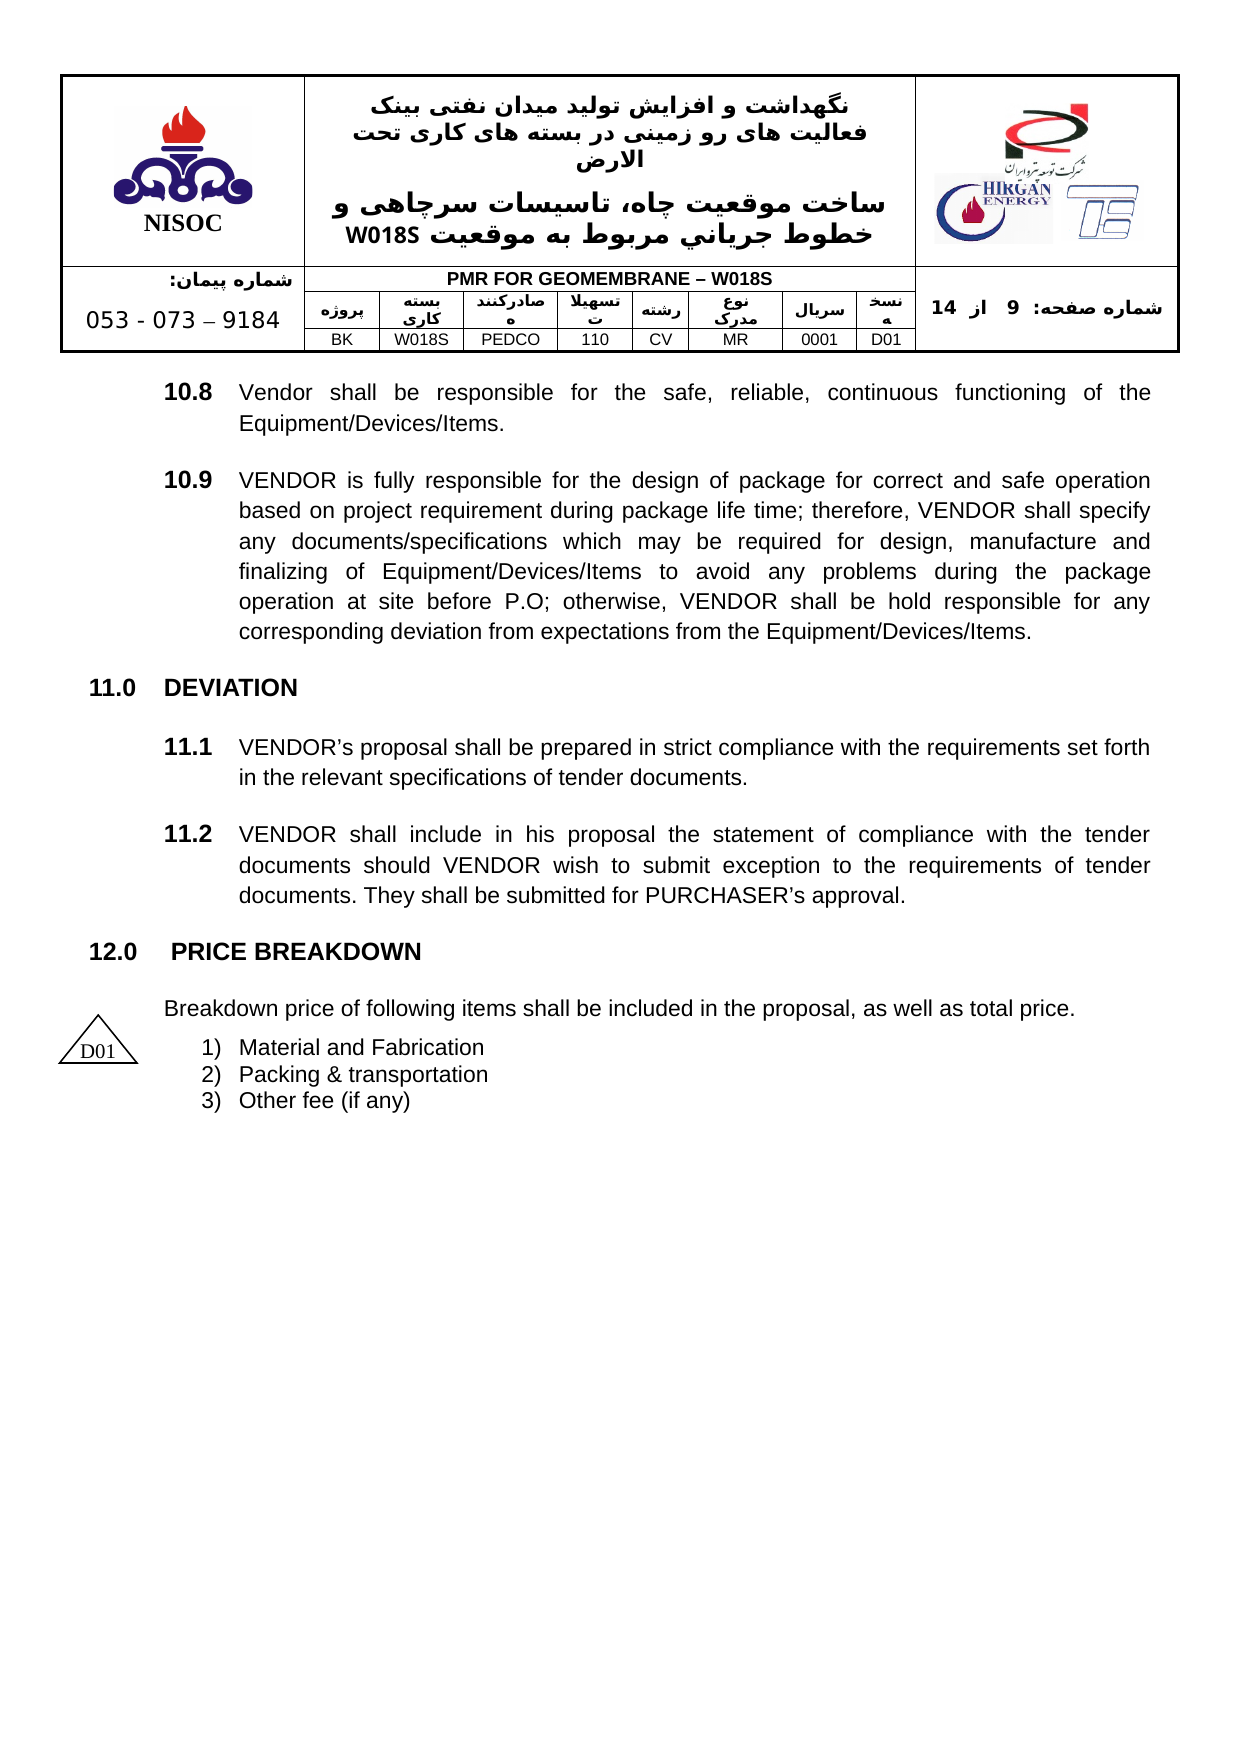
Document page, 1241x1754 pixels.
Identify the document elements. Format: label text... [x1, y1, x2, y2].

picture [113, 106, 253, 208]
list Vendor shall be responsible for the safe, reliable, continuous functioning of the Equipment/Devices/Items. [164, 377, 1152, 436]
list PRICE BREAKDOWN [89, 937, 1152, 966]
list VENDOR shall include in his proposal the statement of compliance with the tender documents should VENDOR wish to submit exception to the requirements of tender documents. They shall be submitted for PURCHASER’s approval. [164, 819, 1152, 908]
list DEVIATION [89, 673, 1152, 702]
text Breakdown price of following items shall be included in the proposal, as well as total price. [164, 995, 1152, 1022]
list VENDOR is fully responsible for the design of package for correct and safe operation based on project requirement during package life time; therefore, VENDOR shall specify any documents/specifications which may be required for design, manufacture and finalizing of Equipment/Devices/Items to avoid any problems during the package operation at site before P.O; otherwise, VENDOR shall be hold responsible for any corresponding deviation from expectations from the Equipment/Devices/Items. [164, 465, 1152, 644]
picture [934, 103, 1089, 244]
list Other fee (if any) [201, 1087, 1152, 1113]
list Packing & transportation [201, 1061, 1152, 1087]
list VENDOR’s proposal shall be prepared in strict compliance with the requirements set forth in the relevant specifications of tender documents. [164, 731, 1152, 790]
list Material and Fabrication [201, 1034, 1152, 1061]
